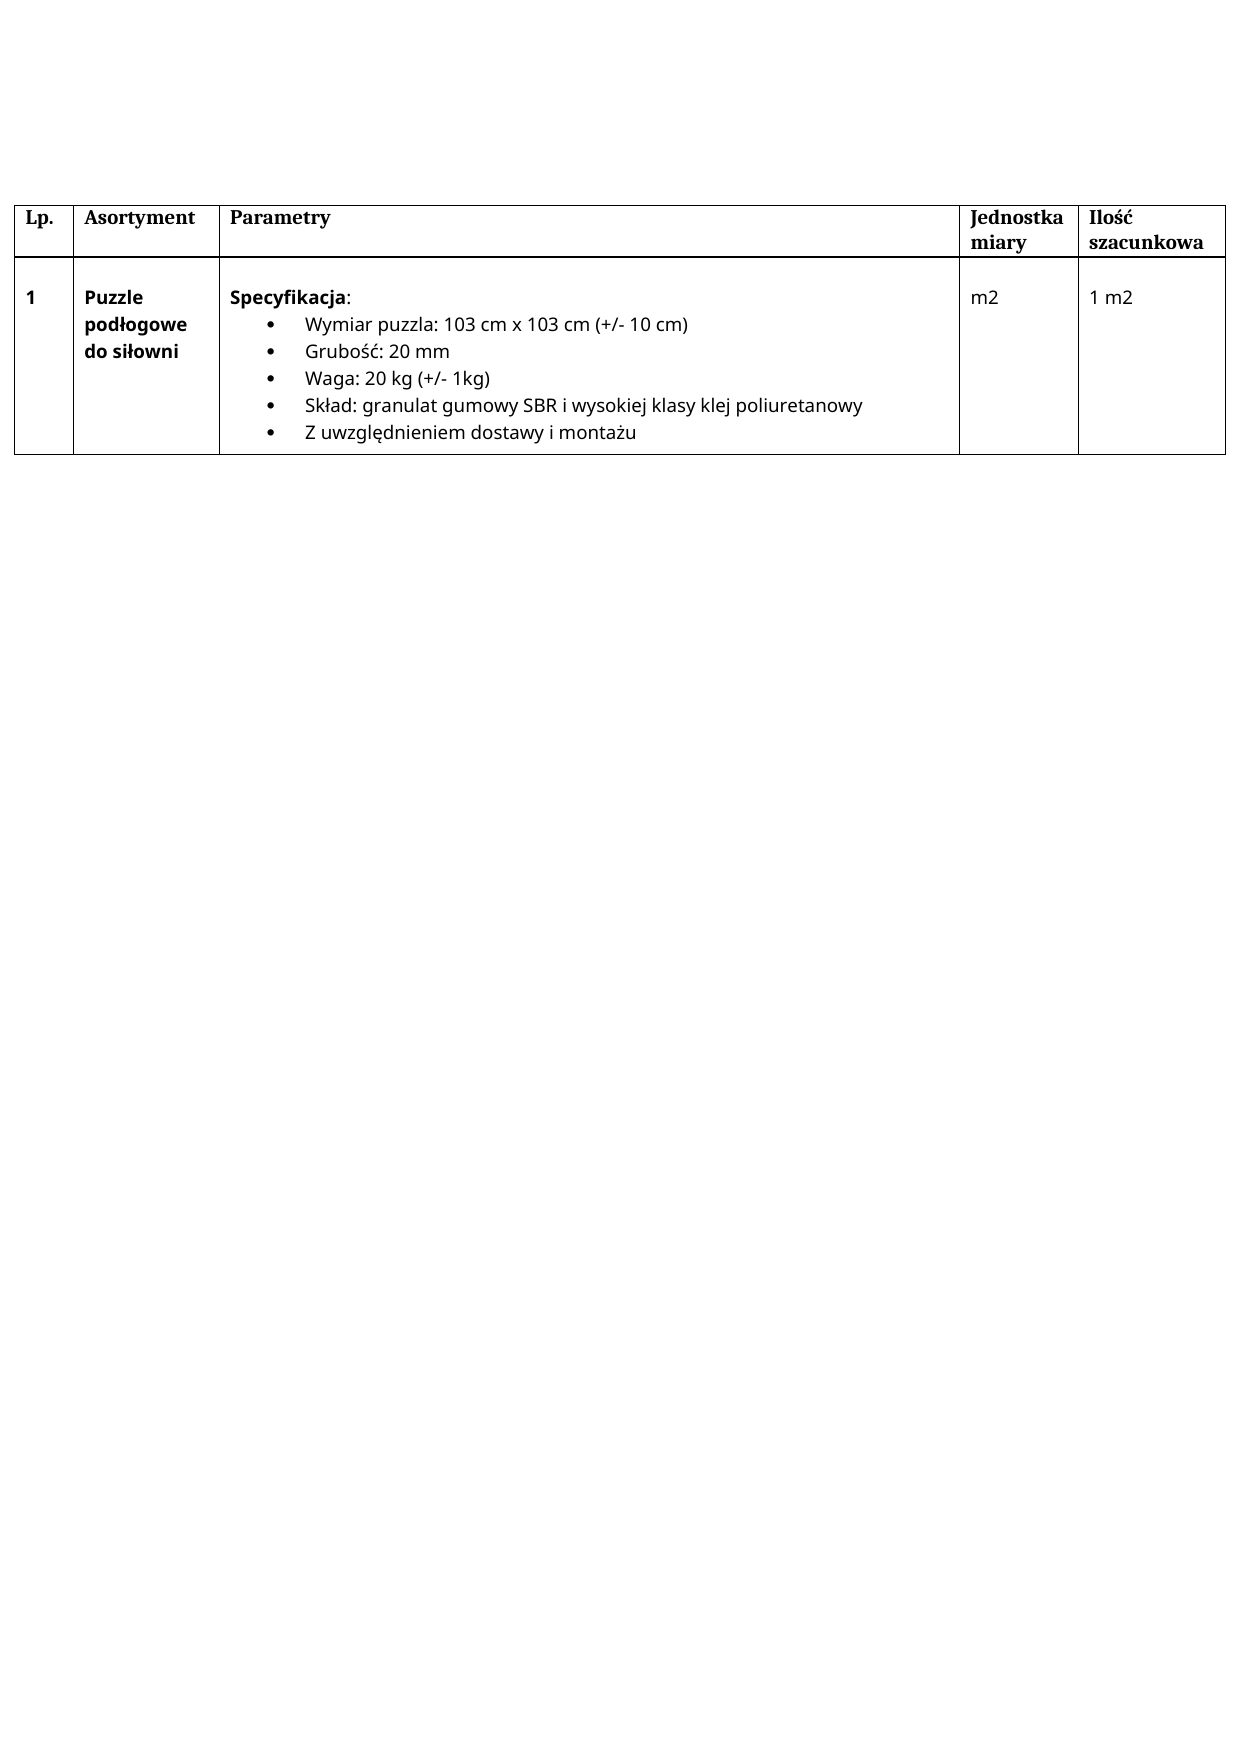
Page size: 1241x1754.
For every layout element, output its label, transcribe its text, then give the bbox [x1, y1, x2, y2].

table_header Asortyment [74, 206, 219, 256]
table_header Jednostka miary [960, 206, 1078, 256]
table_cell m2 [960, 258, 1078, 454]
table_header Lp. [15, 206, 73, 256]
table_header Ilość szacunkowa [1079, 206, 1225, 256]
table_cell Specyfikacja: Wymiar puzzla: 103 cm x 103 cm (+/- 10 cm) Grubość: 20 mm Waga: 20 kg (+/- 1kg) Skład: granulat gumowy SBR i wysokiej klasy klej poliuretanowy Z uwzględnieniem dostawy i montażu [220, 258, 959, 454]
table_cell 1 m2 [1079, 258, 1225, 454]
table_cell Puzzle podłogowe do siłowni [74, 258, 219, 454]
table_header Parametry [220, 206, 959, 256]
table_cell 1 [15, 258, 73, 454]
